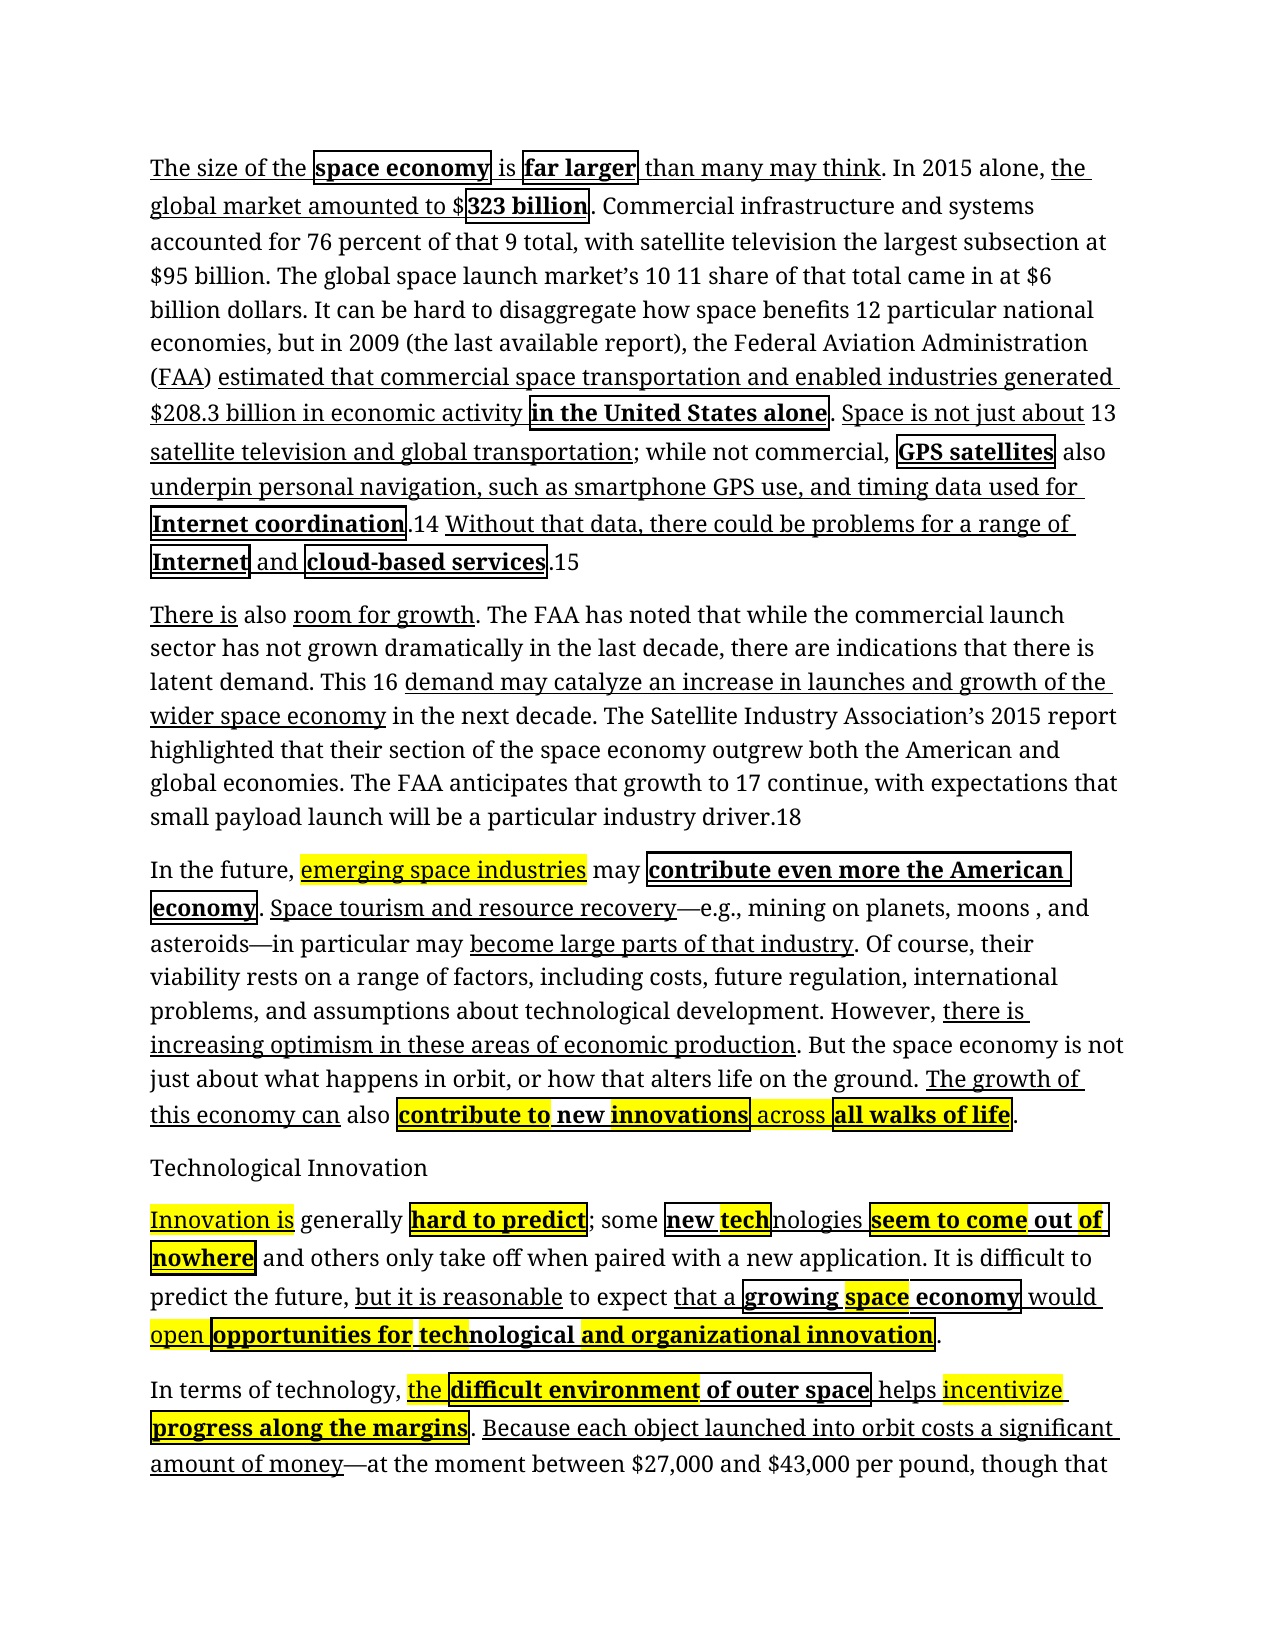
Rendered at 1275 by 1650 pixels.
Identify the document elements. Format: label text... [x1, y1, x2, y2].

text There is also room for growth. The FAA has noted that while the commercial launch sector has not grown dramatically in the last decade, there are indications that there is latent demand. This 16 demand may catalyze an increase in launches and growth of the wider space economy in the next decade. The Satellite Industry Association’s 2015 report highlighted that their section of the space economy outgrew both the American and global economies. The FAA anticipates that growth to 17 continue, with expectations that small payload launch will be a particular industry driver.18 [150, 598, 1125, 832]
text The size of the space economy is far larger than many may think. In 2015 alone, the global market amounted to $323 billion. Commercial infrastructure and systems accounted for 76 percent of that 9 total, with satellite television the largest subsection at $95 billion. The global space launch market’s 10 11 share of that total came in at $6 billion dollars. It can be hard to disaggregate how space benefits 12 particular national economies, but in 2009 (the last available report), the Federal Aviation Administration (FAA) estimated that commercial space transportation and enabled industries generated $208.3 billion in economic activity in the United States alone. Space is not just about 13 satellite television and global transportation; while not commercial, GPS satellites also underpin personal navigation, such as smartphone GPS use, and timing data used for Internet coordination.14 Without that data, there could be problems for a range of Internet and cloud-based services.15 [150, 150, 1125, 579]
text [150, 1372, 1125, 1479]
text Innovation is generally hard to predict; some new technologies seem to come out of nowhere and others only take off when paired with a new application. It is difficult to predict the future, but it is reasonable to expect that a growing space economy would open opportunities for technological and organizational innovation. [150, 1202, 1125, 1352]
text Technological Innovation [150, 1152, 1125, 1183]
text In the future, emerging space industries may contribute even more the American economy. Space tourism and resource recovery—e.g., mining on planets, moons , and asteroids—in particular may become large parts of that industry. Of course, their viability rests on a range of factors, including costs, future regulation, international problems, and assumptions about technological development. However, there is increasing optimism in these areas of economic production. But the space economy is not just about what happens in orbit, or how that alters life on the ground. The growth of this economy can also contribute to new innovations across all walks of life. [150, 851, 1125, 1132]
